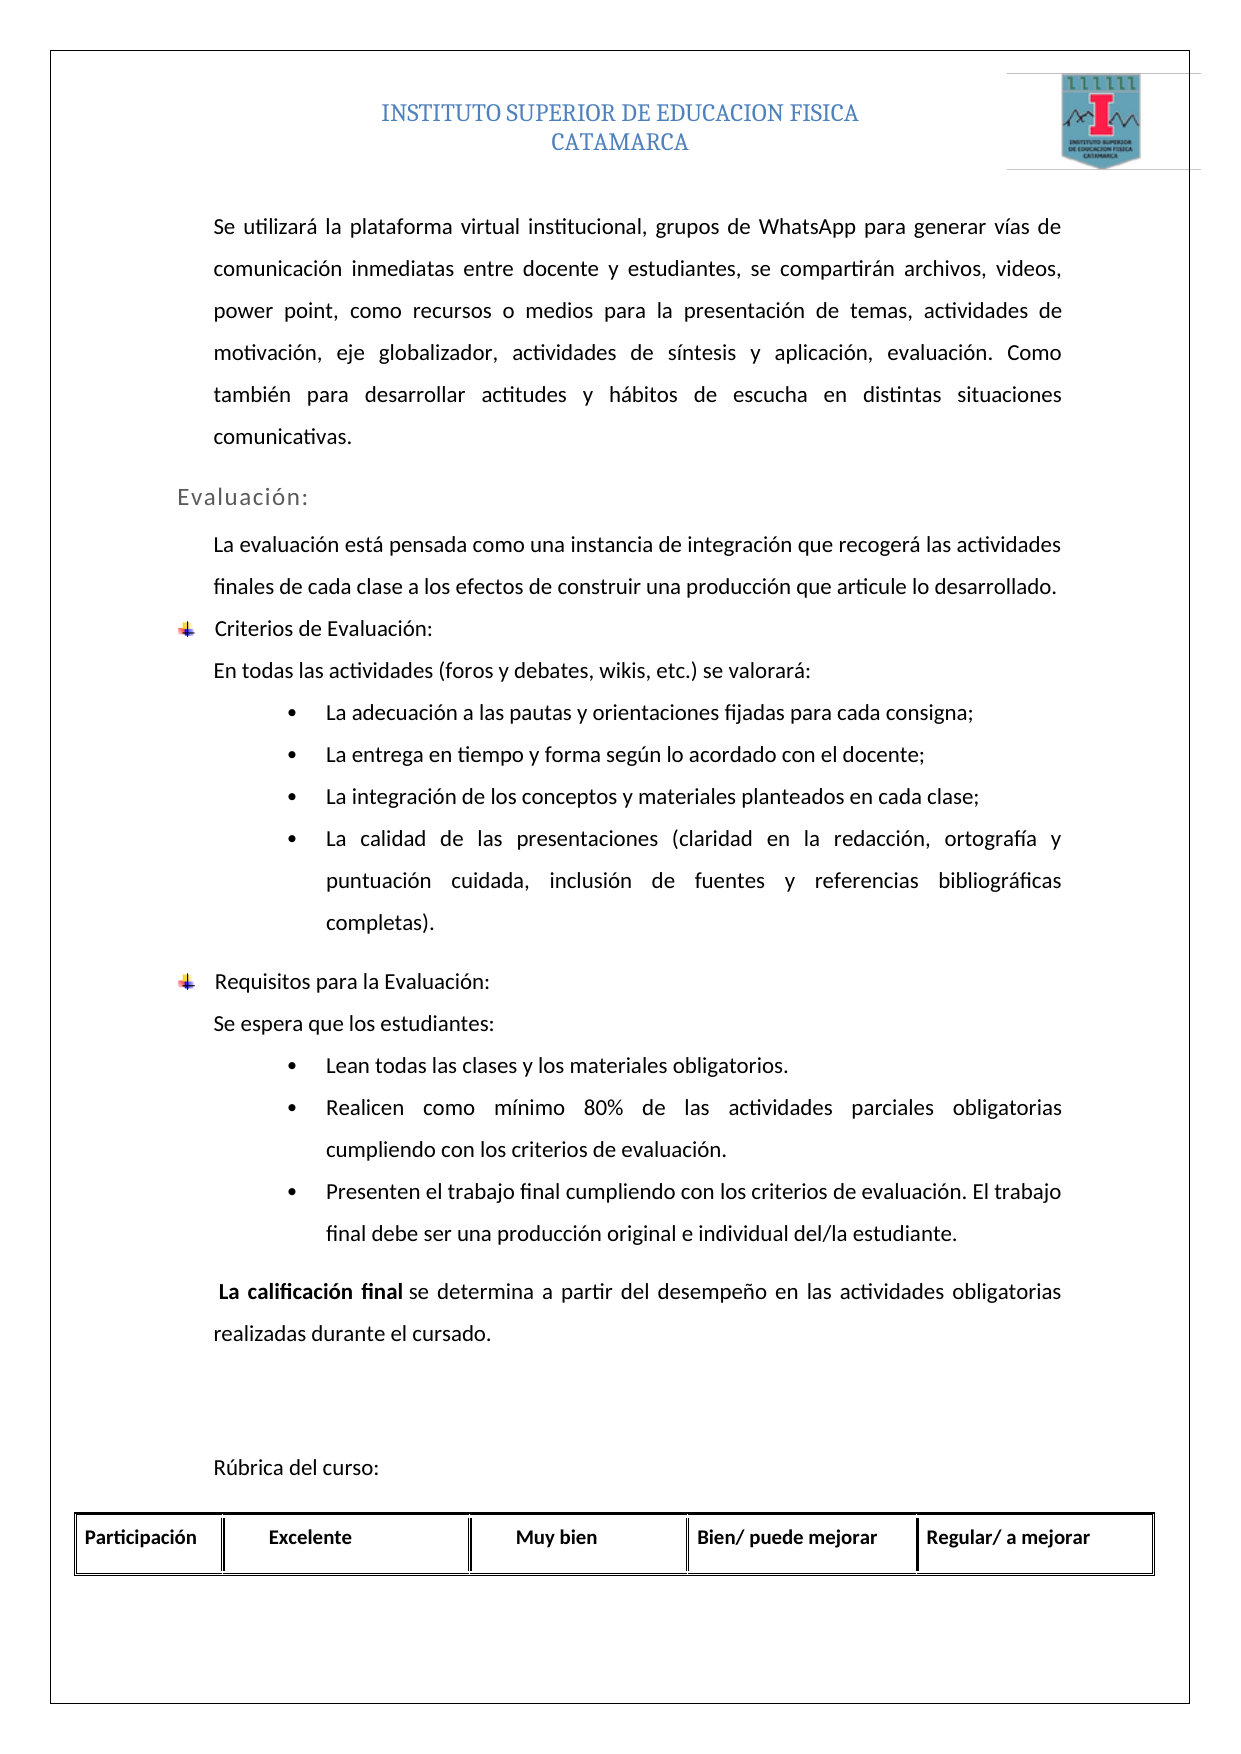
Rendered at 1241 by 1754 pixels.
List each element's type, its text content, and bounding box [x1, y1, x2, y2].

list Criterios de Evaluación: [177, 614, 1063, 642]
text En todas las actividades (foros y debates, wikis, etc.) se valorará: [213, 656, 1063, 684]
list La adecuación a las pautas y orientaciones fijadas para cada consigna; [288, 698, 1063, 726]
list Lean todas las clases y los materiales obligatorios. [288, 1051, 1063, 1079]
list Realicen como mínimo 80% de las actividades parciales obligatorias cumpliendo con los criterios de evaluación. [288, 1093, 1063, 1163]
picture [1006, 51, 1189, 200]
text La calificación final se determina a partir del desempeño en las actividades obligatorias realizadas durante el cursado. [213, 1277, 1063, 1347]
table_header Muy bien [470, 1515, 688, 1572]
table_header Bien/ puede mejorar [688, 1514, 917, 1572]
picture [178, 620, 195, 637]
table_header Participación en los foros Actividades obligatorias [77, 1514, 223, 1572]
table_header Excelente [223, 1514, 470, 1572]
list Presenten el trabajo final cumpliendo con los criterios de evaluación. El trabajo final debe ser una producción original e individual del/la estudiante. [288, 1177, 1063, 1247]
list La entrega en tiempo y forma según lo acordado con el docente; [288, 740, 1063, 768]
table_header Regular/ a mejorar [917, 1515, 1152, 1572]
picture [178, 972, 195, 990]
text Rúbrica del curso: [213, 1453, 1063, 1481]
subtitle Evaluación: [177, 481, 1063, 511]
picture [1006, 43, 1201, 200]
text La evaluación está pensada como una instancia de integración que recogerá las actividades finales de cada clase a los efectos de construir una producción que articule lo desarrollado. [213, 530, 1063, 600]
text Se espera que los estudiantes: [213, 1009, 1063, 1037]
list Requisitos para la Evaluación: [177, 967, 1063, 995]
list La calidad de las presentaciones (claridad en la redacción, ortografía y puntuación cuidada, inclusión de fuentes y referencias bibliográficas completas). [288, 824, 1063, 936]
text Se utilizará la plataforma virtual institucional, grupos de WhatsApp para generar vías de comunicación inmediatas entre docente y estudiantes, se compartirán archivos, videos, power point, como recursos o medios para la presentación de temas, actividades de motivación, eje globalizador, actividades de síntesis y aplicación, evaluación. Como también para desarrollar actitudes y hábitos de escucha en distintas situaciones comunicativas. [213, 212, 1063, 450]
list La integración de los conceptos y materiales planteados en cada clase; [288, 782, 1063, 810]
